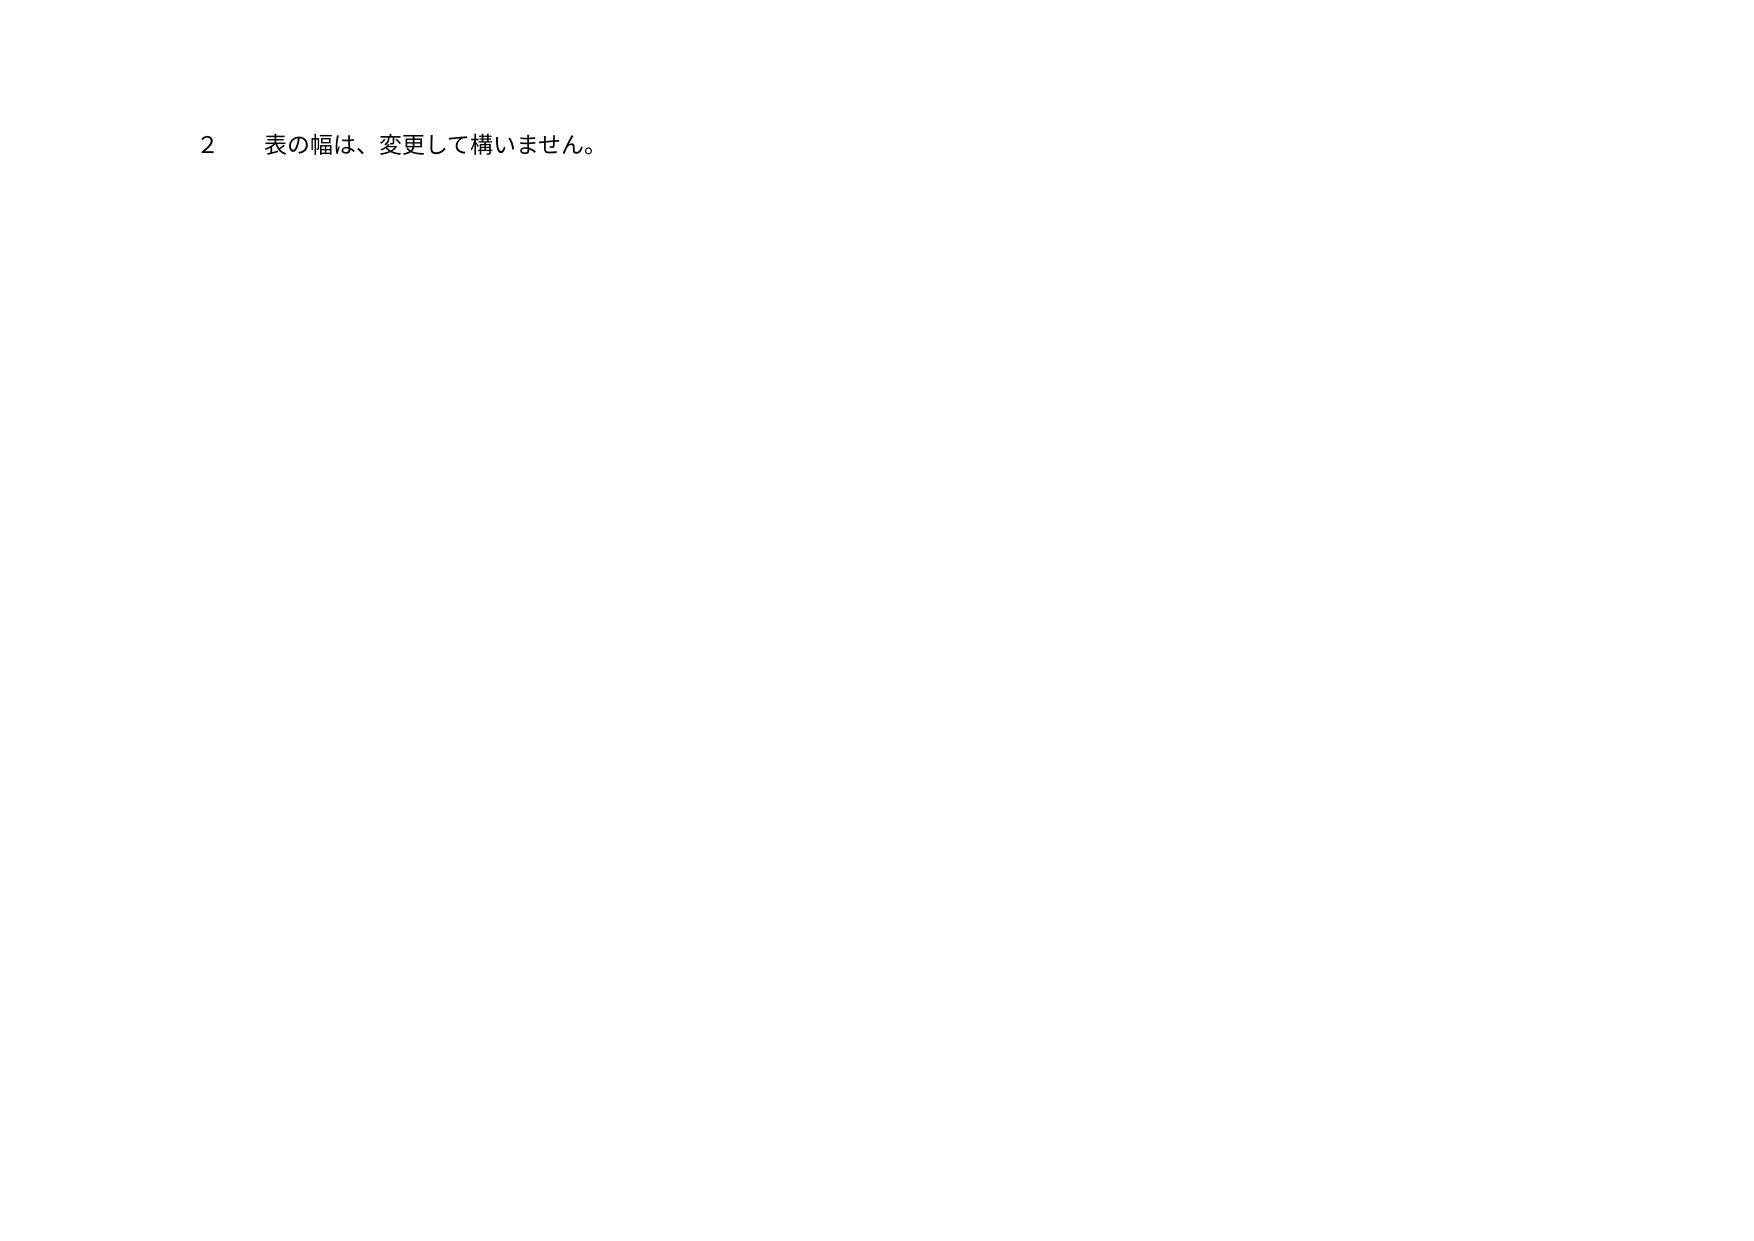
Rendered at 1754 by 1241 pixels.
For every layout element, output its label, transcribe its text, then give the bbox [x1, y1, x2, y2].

text ２ 表の幅は、変更して構いません。 [150, 125, 1604, 163]
